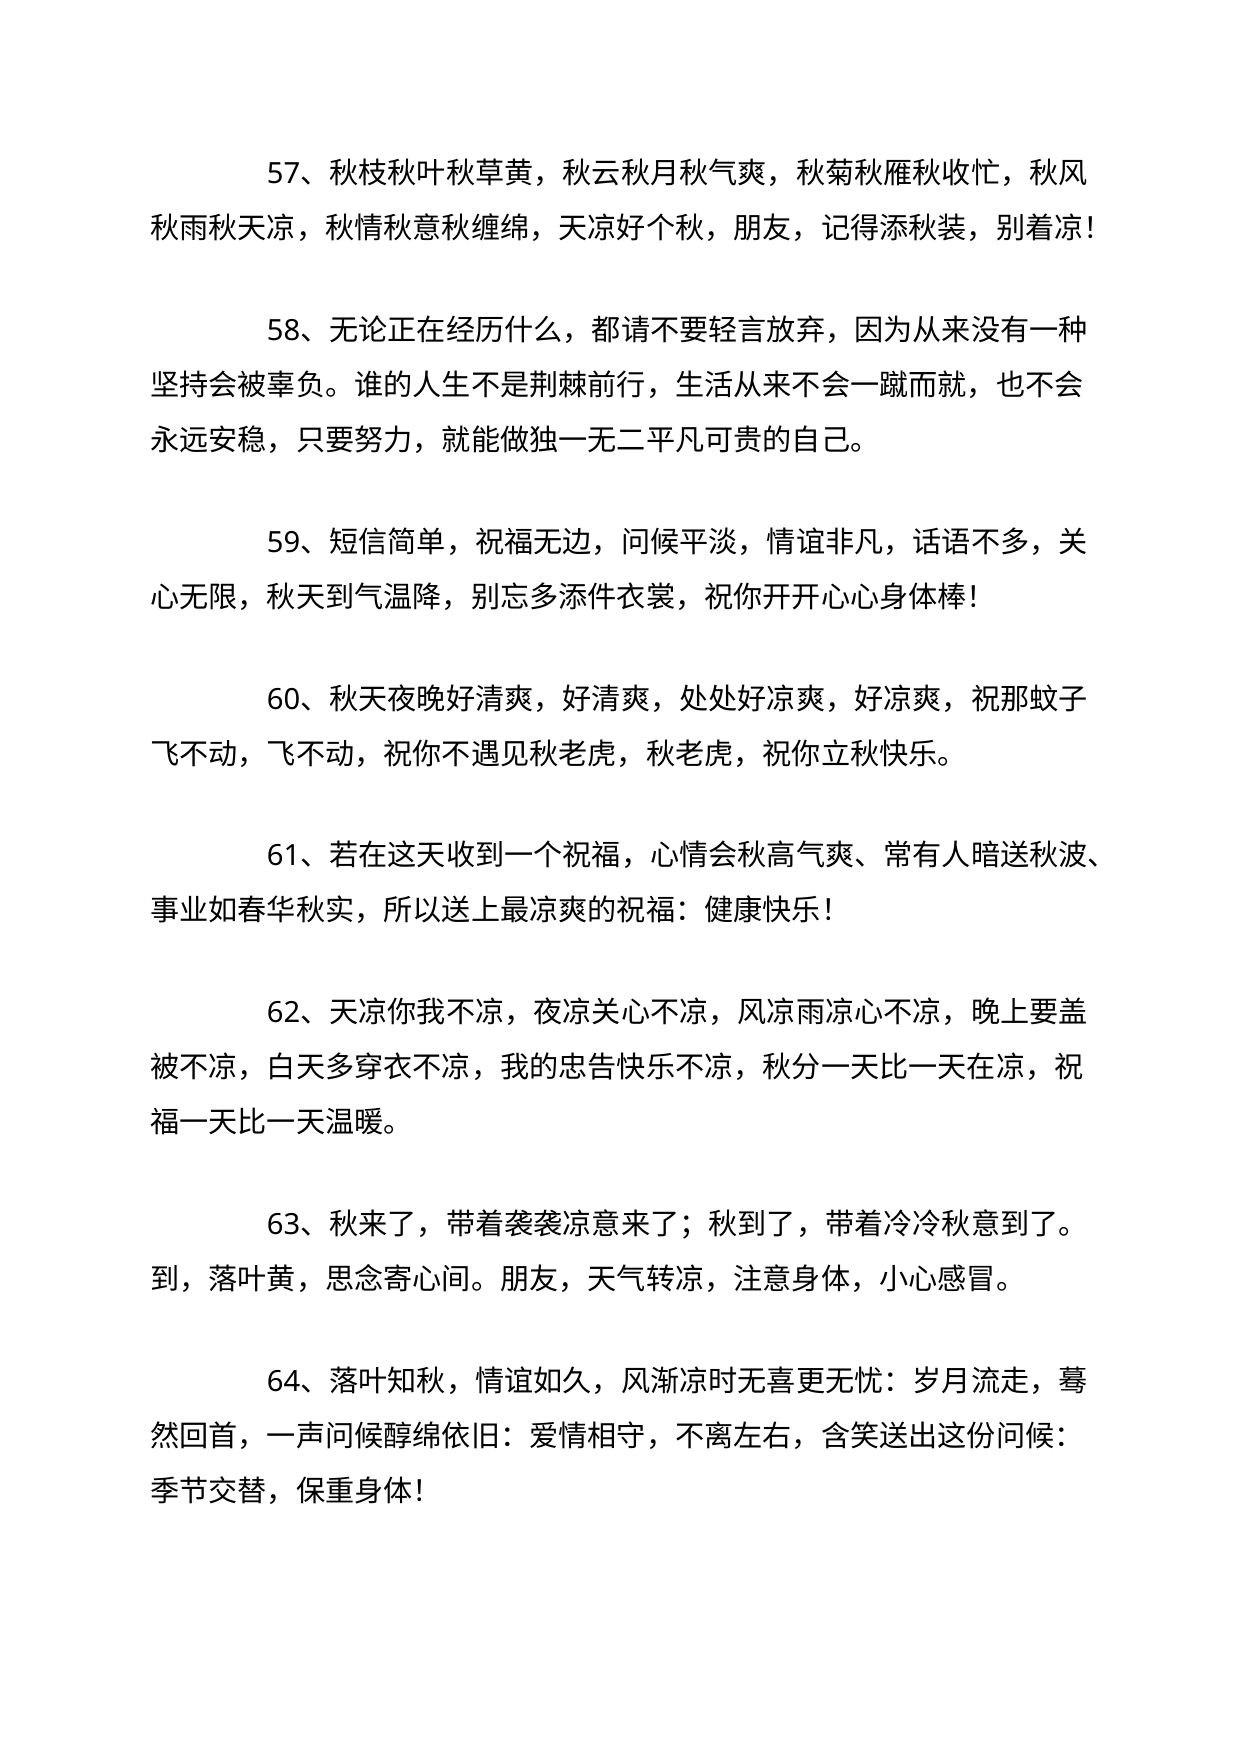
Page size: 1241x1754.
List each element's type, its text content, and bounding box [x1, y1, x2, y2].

text 59、短信简单，祝福无边，问候平淡，情谊非凡，话语不多，关心无限，秋天到气温降，别忘多添件衣裳，祝你开开心心身体棒！ [150, 518, 1090, 616]
text 62、天凉你我不凉，夜凉关心不凉，风凉雨凉心不凉，晚上要盖被不凉，白天多穿衣不凉，我的忠告快乐不凉，秋分一天比一天在凉，祝福一天比一天温暖。 [150, 989, 1090, 1141]
text 57、秋枝秋叶秋草黄，秋云秋月秋气爽，秋菊秋雁秋收忙，秋风秋雨秋天凉，秋情秋意秋缠绵，天凉好个秋，朋友，记得添秋装，别着凉！ [150, 150, 1090, 247]
text 61、若在这天收到一个祝福，心情会秋高气爽、常有人暗送秋波、事业如春华秋实，所以送上最凉爽的祝福：健康快乐！ [150, 832, 1090, 929]
text 63、秋来了，带着袭袭凉意来了；秋到了，带着冷冷秋意到了。到，落叶黄，思念寄心间。朋友，天气转凉，注意身体，小心感冒。 [150, 1200, 1090, 1298]
text 60、秋天夜晚好清爽，好清爽，处处好凉爽，好凉爽，祝那蚊子飞不动，飞不动，祝你不遇见秋老虎，秋老虎，祝你立秋快乐。 [150, 675, 1090, 772]
text 58、无论正在经历什么，都请不要轻言放弃，因为从来没有一种坚持会被辜负。谁的人生不是荆棘前行，生活从来不会一蹴而就，也不会永远安稳，只要努力，就能做独一无二平凡可贵的自己。 [150, 307, 1090, 459]
text 64、落叶知秋，情谊如久，风渐凉时无喜更无忧：岁月流走，蓦然回首，一声问候醇绵依旧：爱情相守，不离左右，含笑送出这份问候：季节交替，保重身体！ [150, 1357, 1090, 1509]
